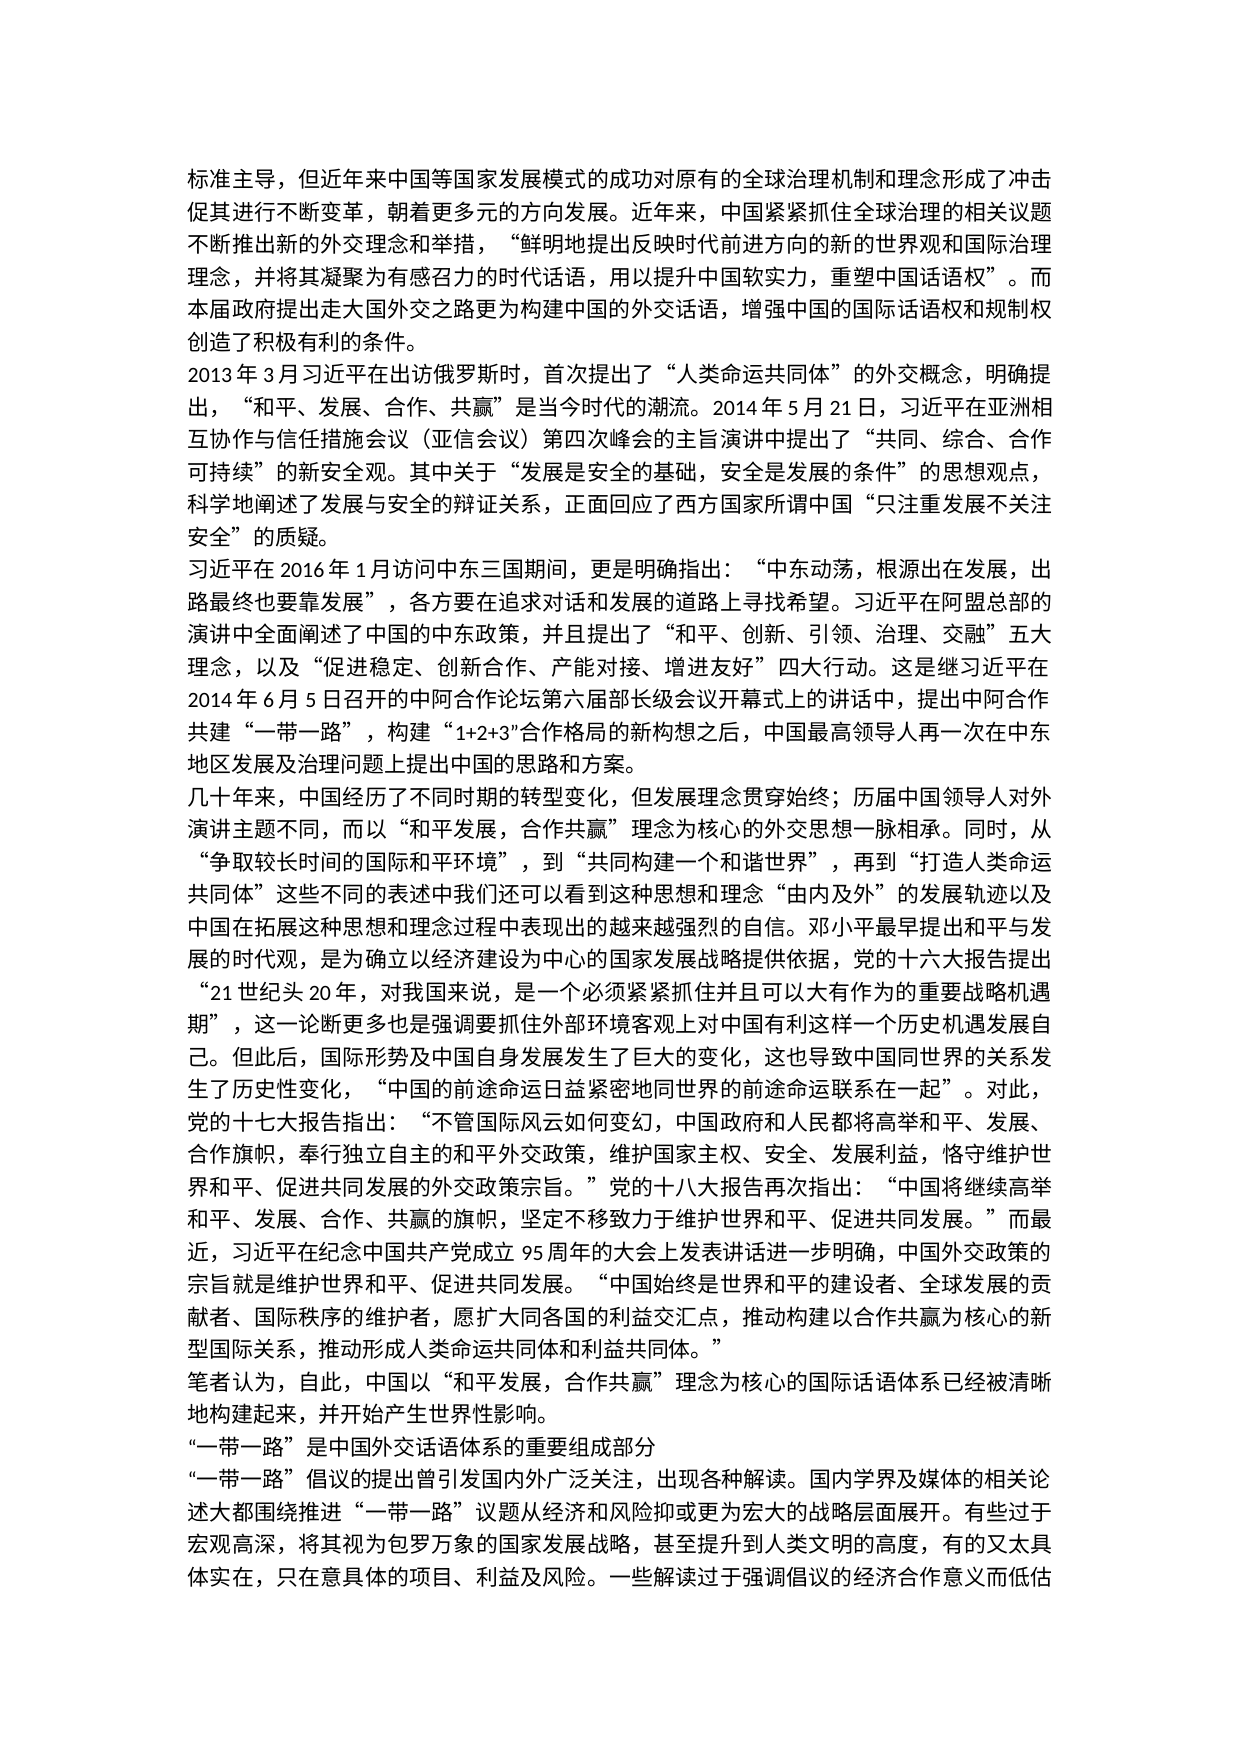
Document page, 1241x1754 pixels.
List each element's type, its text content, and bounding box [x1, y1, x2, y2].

text 习近平在2016年1月访问中东三国期间，更是明确指出：“中东动荡，根源出在发展，出路最终也要靠发展”，各方要在追求对话和发展的道路上寻找希望。习近平在阿盟总部的演讲中全面阐述了中国的中东政策，并且提出了“和平、创新、引领、治理、交融”五大理念，以及“促进稳定、创新合作、产能对接、增进友好”四大行动。这是继习近平在2014年6月5日召开的中阿合作论坛第六届部长级会议开幕式上的讲话中，提出中阿合作共建“一带一路”，构建“1+2+3”合作格局的新构想之后，中国最高领导人再一次在中东地区发展及治理问题上提出中国的思路和方案。 [187, 552, 1053, 779]
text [187, 1462, 1053, 1592]
text 几十年来，中国经历了不同时期的转型变化，但发展理念贯穿始终；历届中国领导人对外演讲主题不同，而以“和平发展，合作共赢”理念为核心的外交思想一脉相承。同时，从“争取较长时间的国际和平环境”，到“共同构建一个和谐世界”，再到“打造人类命运共同体”这些不同的表述中我们还可以看到这种思想和理念“由内及外”的发展轨迹以及中国在拓展这种思想和理念过程中表现出的越来越强烈的自信。邓小平最早提出和平与发展的时代观，是为确立以经济建设为中心的国家发展战略提供依据，党的十六大报告提出“21世纪头20年，对我国来说，是一个必须紧紧抓住并且可以大有作为的重要战略机遇期”，这一论断更多也是强调要抓住外部环境客观上对中国有利这样一个历史机遇发展自己。但此后，国际形势及中国自身发展发生了巨大的变化，这也导致中国同世界的关系发生了历史性变化，“中国的前途命运日益紧密地同世界的前途命运联系在一起”。对此，党的十七大报告指出：“不管国际风云如何变幻，中国政府和人民都将高举和平、发展、合作旗帜，奉行独立自主的和平外交政策，维护国家主权、安全、发展利益，恪守维护世界和平、促进共同发展的外交政策宗旨。”党的十八大报告再次指出：“中国将继续高举和平、发展、合作、共赢的旗帜，坚定不移致力于维护世界和平、促进共同发展。”而最近，习近平在纪念中国共产党成立95周年的大会上发表讲话进一步明确，中国外交政策的宗旨就是维护世界和平、促进共同发展。“中国始终是世界和平的建设者、全球发展的贡献者、国际秩序的维护者，愿扩大同各国的利益交汇点，推动构建以合作共赢为核心的新型国际关系，推动形成人类命运共同体和利益共同体。” [187, 779, 1053, 1364]
text “一带一路”是中国外交话语体系的重要组成部分 [187, 1429, 1053, 1462]
text 2013年3月习近平在出访俄罗斯时，首次提出了“人类命运共同体”的外交概念，明确提出，“和平、发展、合作、共赢”是当今时代的潮流。2014年5月21日，习近平在亚洲相互协作与信任措施会议（亚信会议）第四次峰会的主旨演讲中提出了“共同、综合、合作、可持续”的新安全观。其中关于“发展是安全的基础，安全是发展的条件”的思想观点，科学地阐述了发展与安全的辩证关系，正面回应了西方国家所谓中国“只注重发展不关注安全”的质疑。 [187, 357, 1053, 552]
text 笔者认为，自此，中国以“和平发展，合作共赢”理念为核心的国际话语体系已经被清晰地构建起来，并开始产生世界性影响。 [187, 1364, 1053, 1429]
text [187, 162, 1053, 357]
